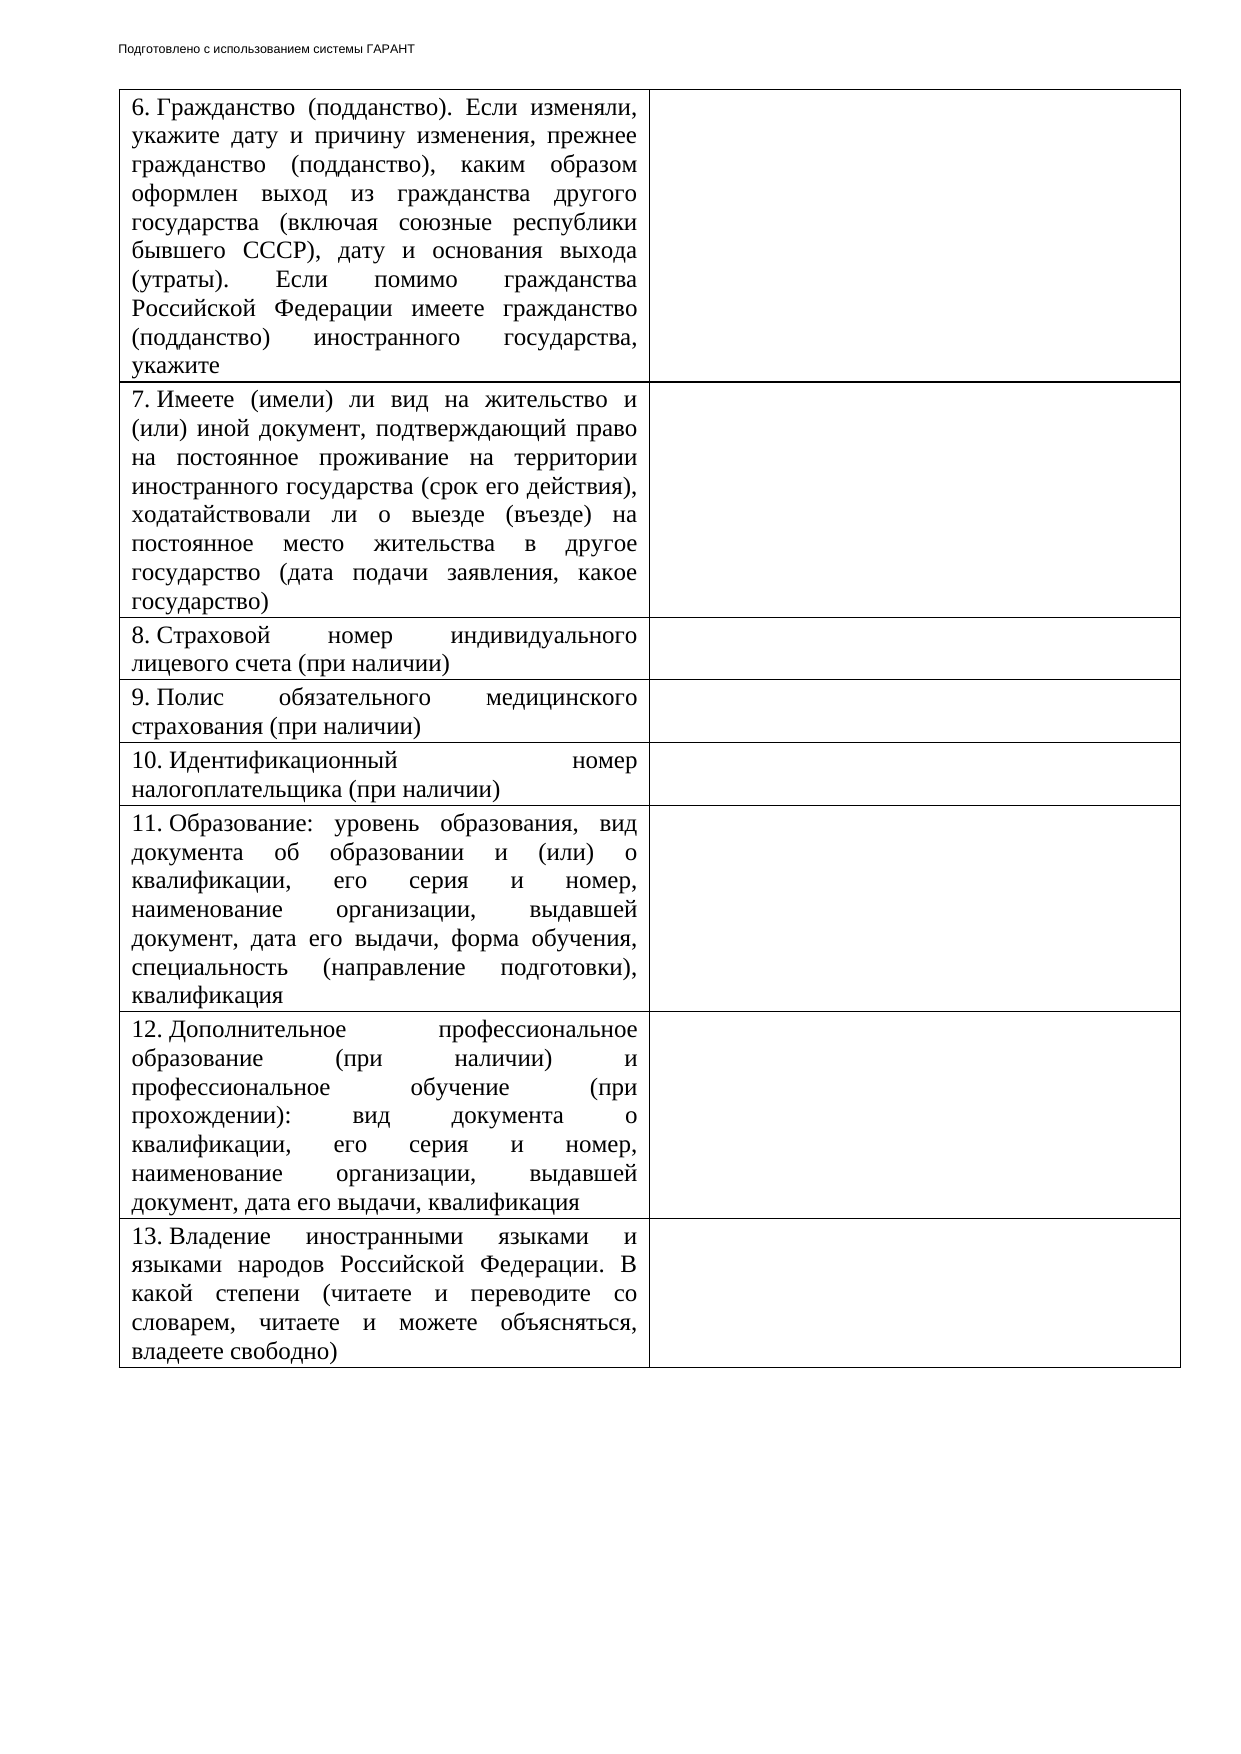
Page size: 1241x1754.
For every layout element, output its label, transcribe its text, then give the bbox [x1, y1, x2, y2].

table_cell 6. Гражданство (подданство). Если изменяли, укажите дату и причину изменения, прежнее гражданство (подданство), каким образом оформлен выход из гражданства другого государства (включая союзные республики бывшего СССР), дату и основания выхода (утраты). Если помимо гражданства Российской Федерации имеете гражданство (подданство) иностранного государства, укажите [120, 90, 649, 381]
table_cell [650, 743, 1180, 805]
table_cell [650, 383, 1180, 617]
table_cell 12. Дополнительное профессиональное образование (при наличии) и профессиональное обучение (при прохождении): вид документа о квалификации, его серия и номер, наименование организации, выдавшей документ, дата его выдачи, квалификация [120, 1012, 649, 1218]
table_cell [650, 618, 1180, 679]
table_cell 13. Владение иностранными языками и языками народов Российской Федерации. В какой степени (читаете и переводите со словарем, читаете и можете объясняться, владеете свободно) [120, 1219, 649, 1367]
table_cell 10. Идентификационный номер налогоплательщика (при наличии) [120, 743, 649, 805]
table_cell [650, 806, 1180, 1011]
table_cell [650, 90, 1180, 381]
table_cell 8. Страховой номер индивидуального лицевого счета (при наличии) [120, 618, 649, 679]
table_cell 7. Имеете (имели) ли вид на жительство и (или) иной документ, подтверждающий право на постоянное проживание на территории иностранного государства (срок его действия), ходатайствовали ли о выезде (въезде) на постоянное место жительства в другое государство (дата подачи заявления, какое государство) [120, 383, 649, 617]
table_cell 9. Полис обязательного медицинского страхования (при наличии) [120, 680, 649, 742]
table_cell [650, 680, 1180, 742]
table_cell [650, 1219, 1180, 1367]
table_cell [650, 1012, 1180, 1218]
table_cell 11. Образование: уровень образования, вид документа об образовании и (или) о квалификации, его серия и номер, наименование организации, выдавшей документ, дата его выдачи, форма обучения, специальность (направление подготовки), квалификация [120, 806, 649, 1011]
